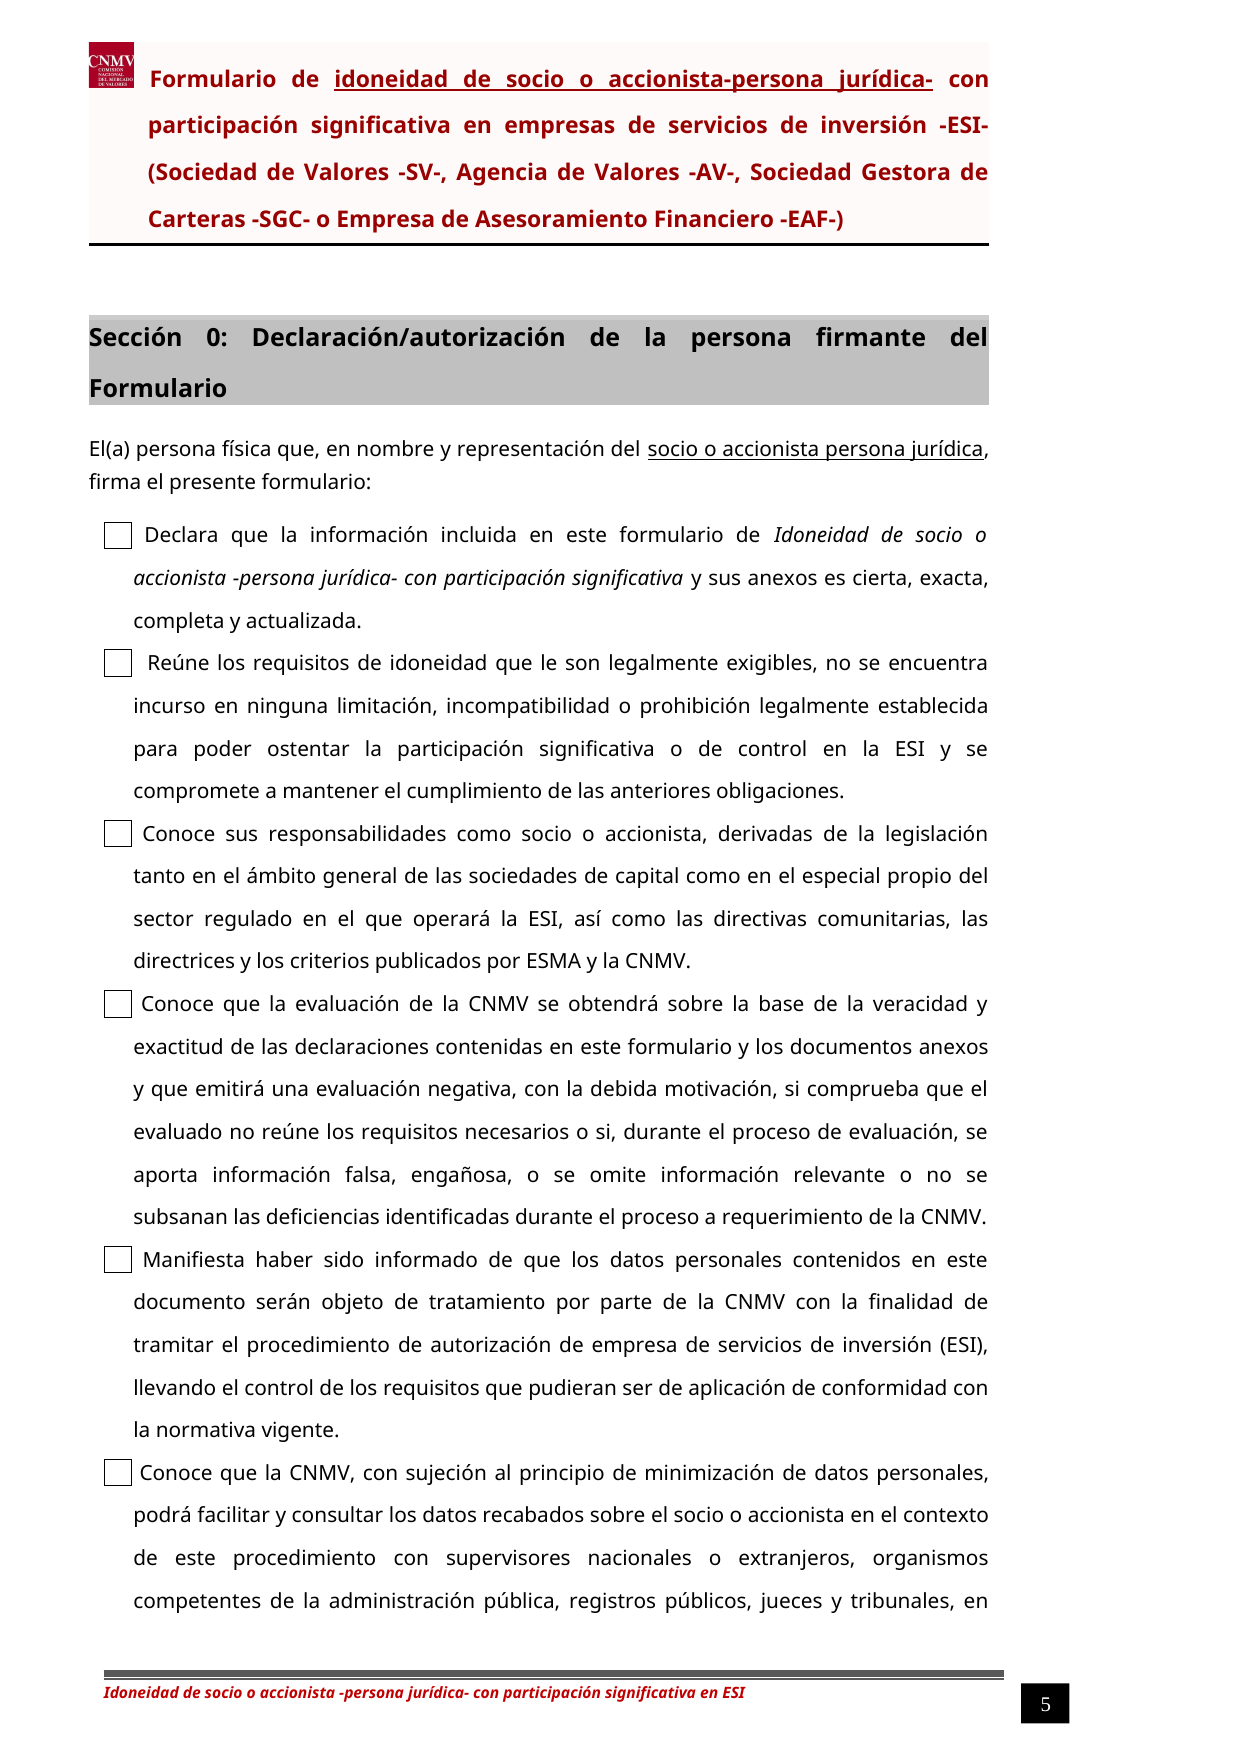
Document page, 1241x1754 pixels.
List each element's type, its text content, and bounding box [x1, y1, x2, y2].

subtitle Sección 0: Declaración/autorización de la persona firmante del Formulario [89, 320, 989, 405]
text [103, 1458, 989, 1614]
text Declara que la información incluida en este formulario de Idoneidad de socio o accionista -persona jurídica- con participación significativa y sus anexos es cierta, exacta, completa y actualizada. [103, 521, 989, 634]
text Conoce sus responsabilidades como socio o accionista, derivadas de la legislación tanto en el ámbito general de las sociedades de capital como en el especial propio del sector regulado en el que operará la ESI, así como las directivas comunitarias, las directrices y los criterios publicados por ESMA y la CNMV. [103, 819, 989, 975]
text Manifiesta haber sido informado de que los datos personales contenidos en este documento serán objeto de tratamiento por parte de la CNMV con la finalidad de tramitar el procedimiento de autorización de empresa de servicios de inversión (ESI), llevando el control de los requisitos que pudieran ser de aplicación de conformidad con la normativa vigente. [103, 1245, 989, 1444]
text El(a) persona física que, en nombre y representación del socio o accionista persona jurídica, firma el presente formulario: [89, 434, 989, 496]
text Reúne los requisitos de idoneidad que le son legalmente exigibles, no se encuentra incurso en ninguna limitación, incompatibilidad o prohibición legalmente establecida para poder ostentar la participación significativa o de control en la ESI y se compromete a mantener el cumplimiento de las anteriores obligaciones. [103, 648, 989, 805]
text Conoce que la evaluación de la CNMV se obtendrá sobre la base de la veracidad y exactitud de las declaraciones contenidas en este formulario y los documentos anexos y que emitirá una evaluación negativa, con la debida motivación, si comprueba que el evaluado no reúne los requisitos necesarios o si, durante el proceso de evaluación, se aporta información falsa, engañosa, o se omite información relevante o no se subsanan las deficiencias identificadas durante el proceso a requerimiento de la CNMV. [103, 989, 989, 1231]
